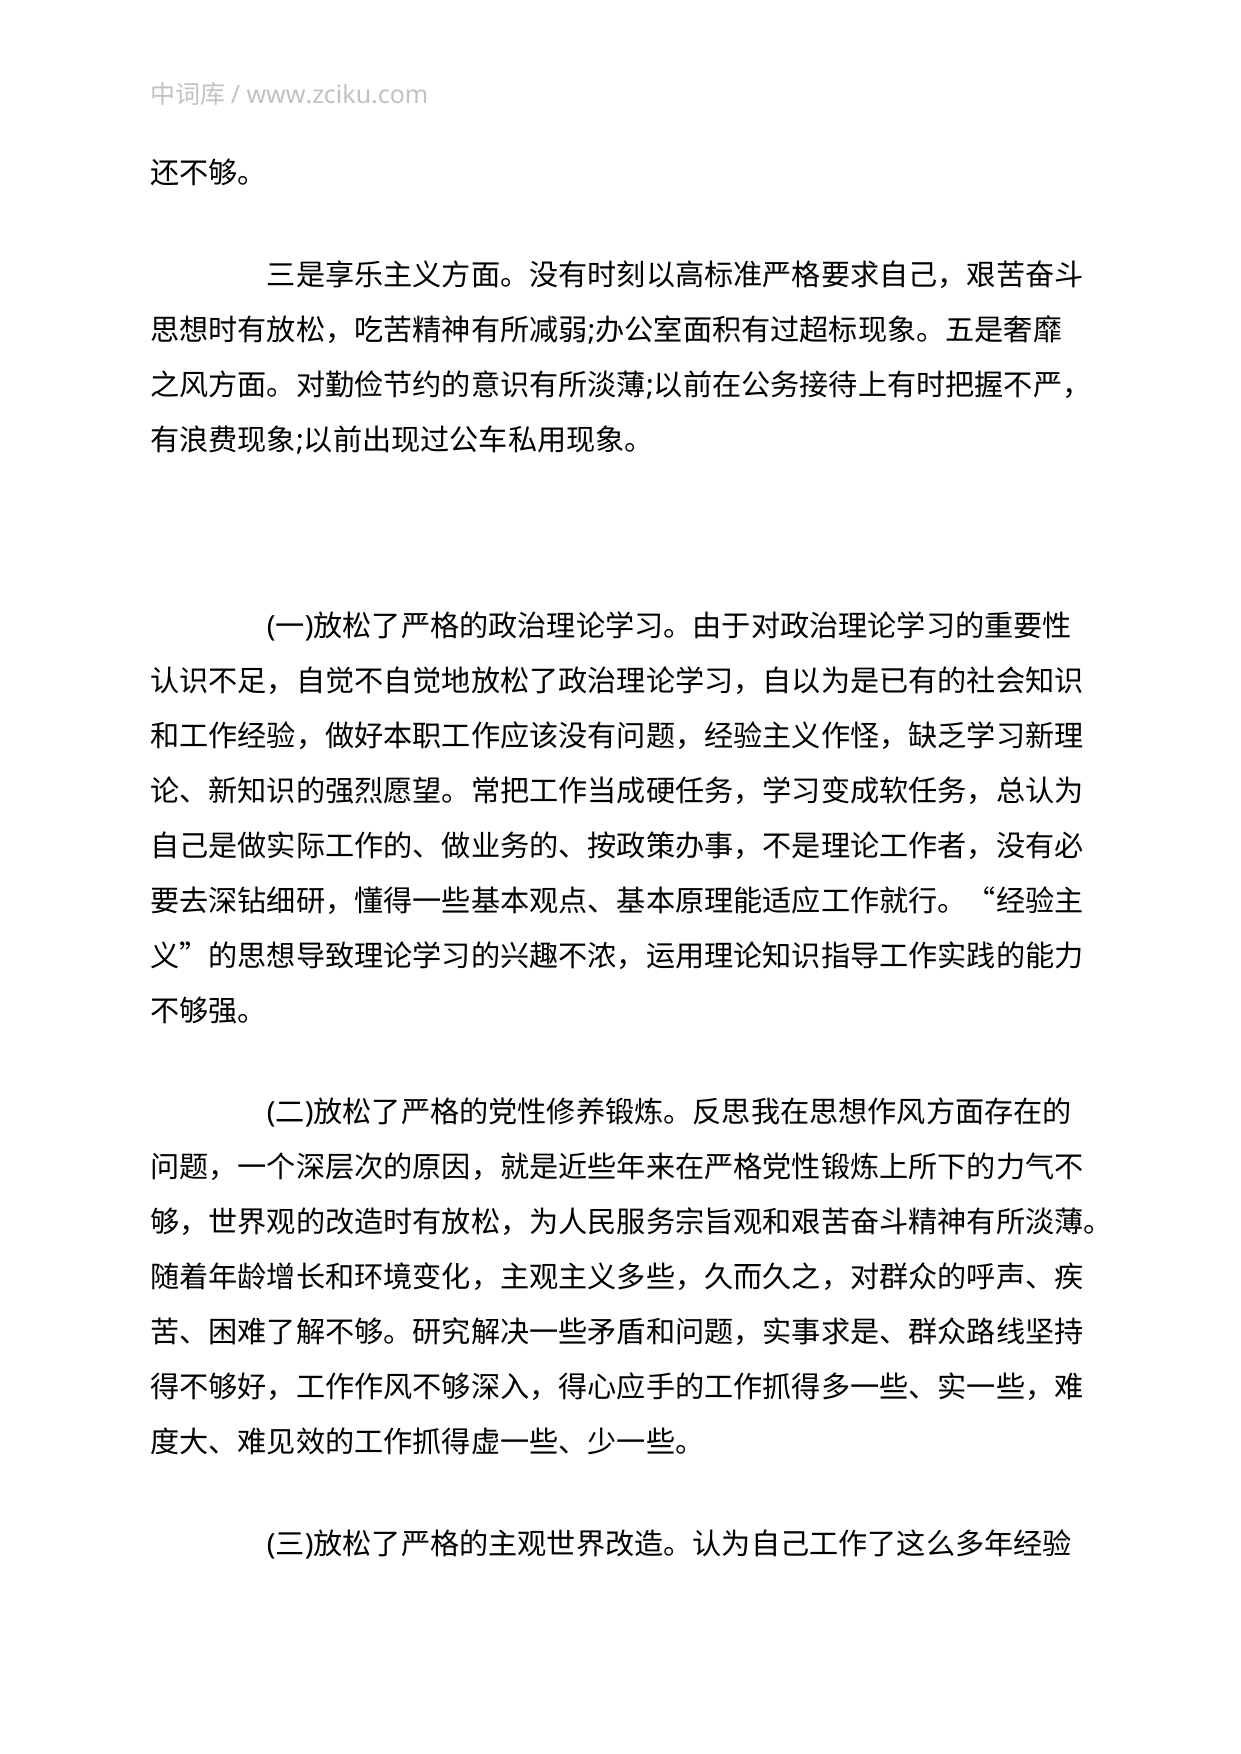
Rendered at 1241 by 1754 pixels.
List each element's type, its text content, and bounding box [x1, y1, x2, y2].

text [150, 150, 1090, 192]
text (一)放松了严格的政治理论学习。由于对政治理论学习的重要性认识不足，自觉不自觉地放松了政治理论学习，自以为是已有的社会知识和工作经验，做好本职工作应该没有问题，经验主义作怪，缺乏学习新理论、新知识的强烈愿望。常把工作当成硬任务，学习变成软任务，总认为自己是做实际工作的、做业务的、按政策办事，不是理论工作者，没有必要去深钻细研，懂得一些基本观点、基本原理能适应工作就行。“经验主义”的思想导致理论学习的兴趣不浓，运用理论知识指导工作实践的能力不够强。 [150, 603, 1090, 1029]
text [150, 1520, 1090, 1563]
text (二)放松了严格的党性修养锻炼。反思我在思想作风方面存在的问题，一个深层次的原因，就是近些年来在严格党性锻炼上所下的力气不够，世界观的改造时有放松，为人民服务宗旨观和艰苦奋斗精神有所淡薄。随着年龄增长和环境变化，主观主义多些，久而久之，对群众的呼声、疾苦、困难了解不够。研究解决一些矛盾和问题，实事求是、群众路线坚持得不够好，工作作风不够深入，得心应手的工作抓得多一些、实一些，难度大、难见效的工作抓得虚一些、少一些。 [150, 1089, 1090, 1461]
text 三是享乐主义方面。没有时刻以高标准严格要求自己，艰苦奋斗思想时有放松，吃苦精神有所减弱;办公室面积有过超标现象。五是奢靡之风方面。对勤俭节约的意识有所淡薄;以前在公务接待上有时把握不严，有浪费现象;以前出现过公车私用现象。 [150, 252, 1090, 459]
